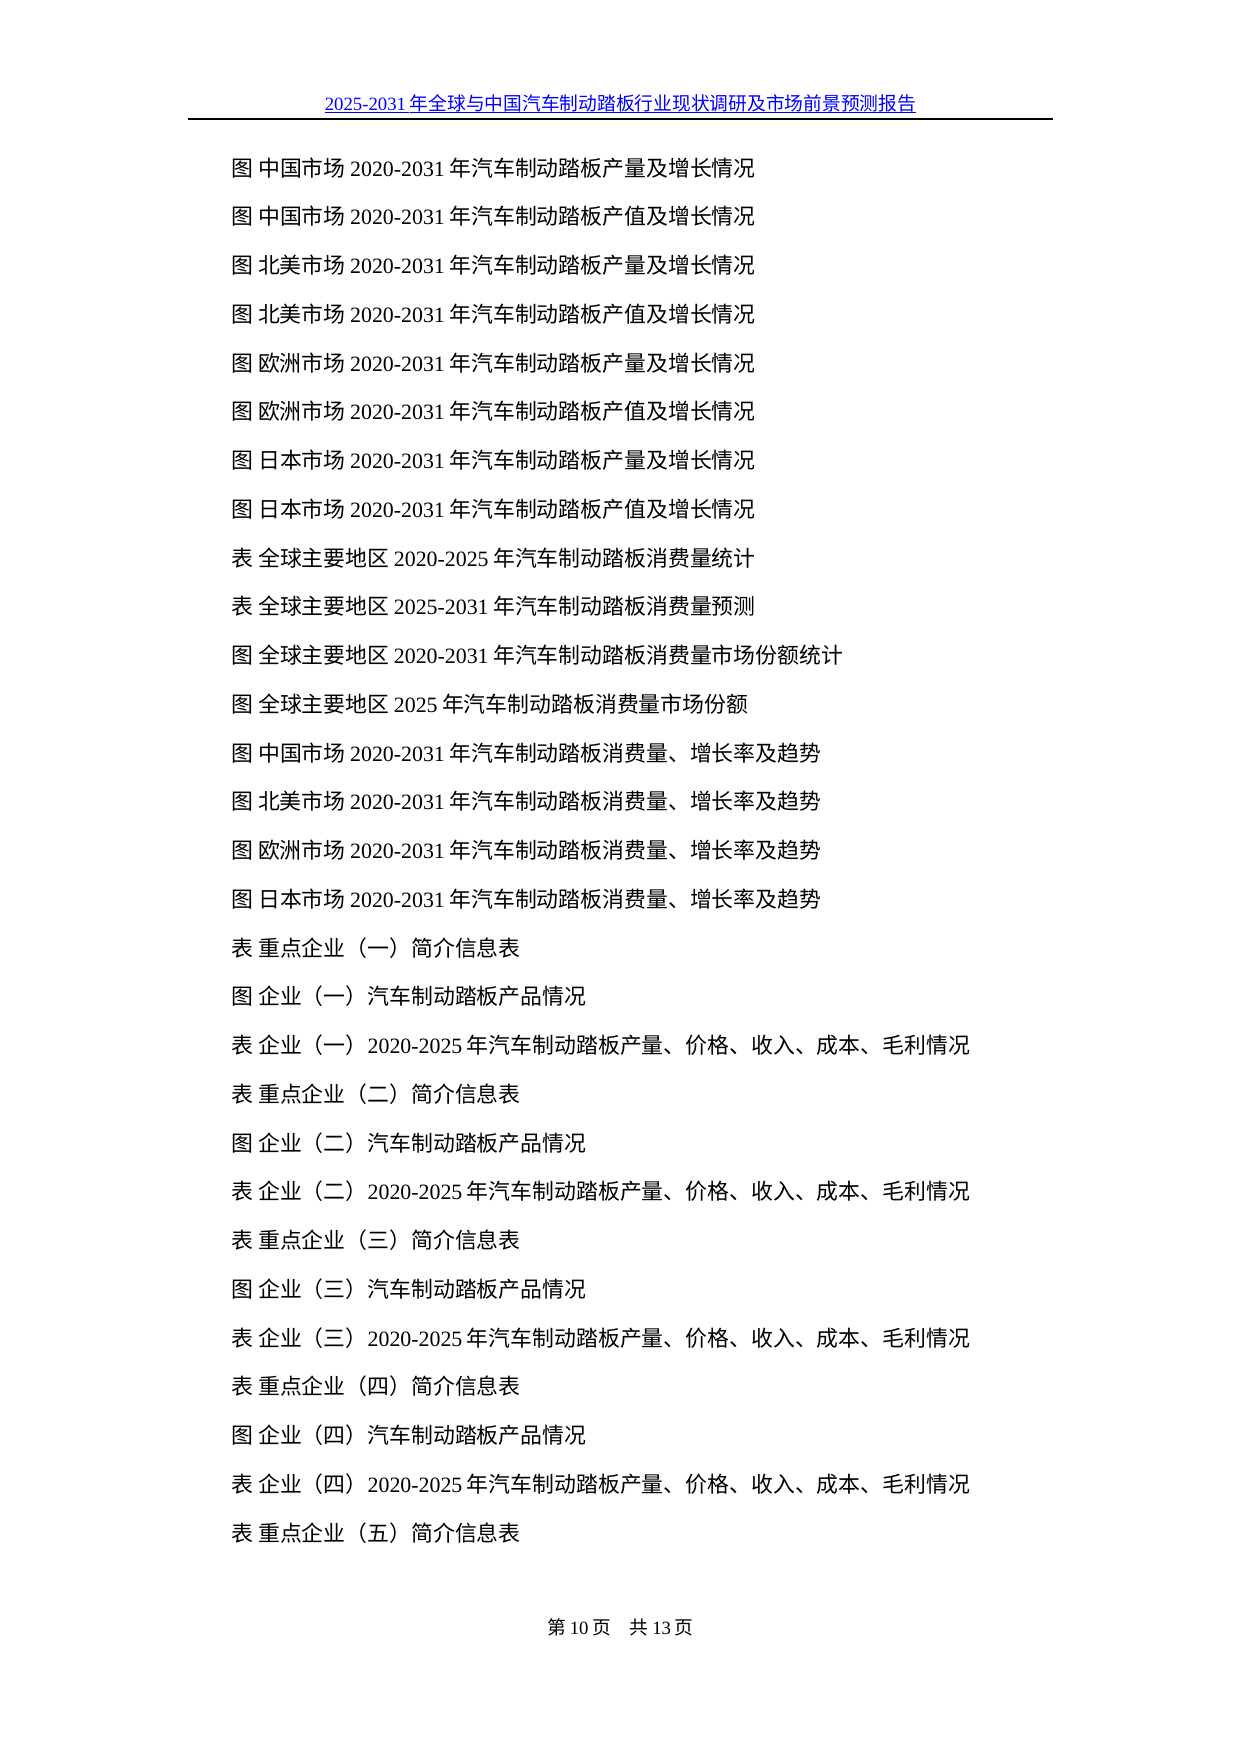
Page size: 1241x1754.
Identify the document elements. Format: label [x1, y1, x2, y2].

text [187, 150, 1053, 1548]
